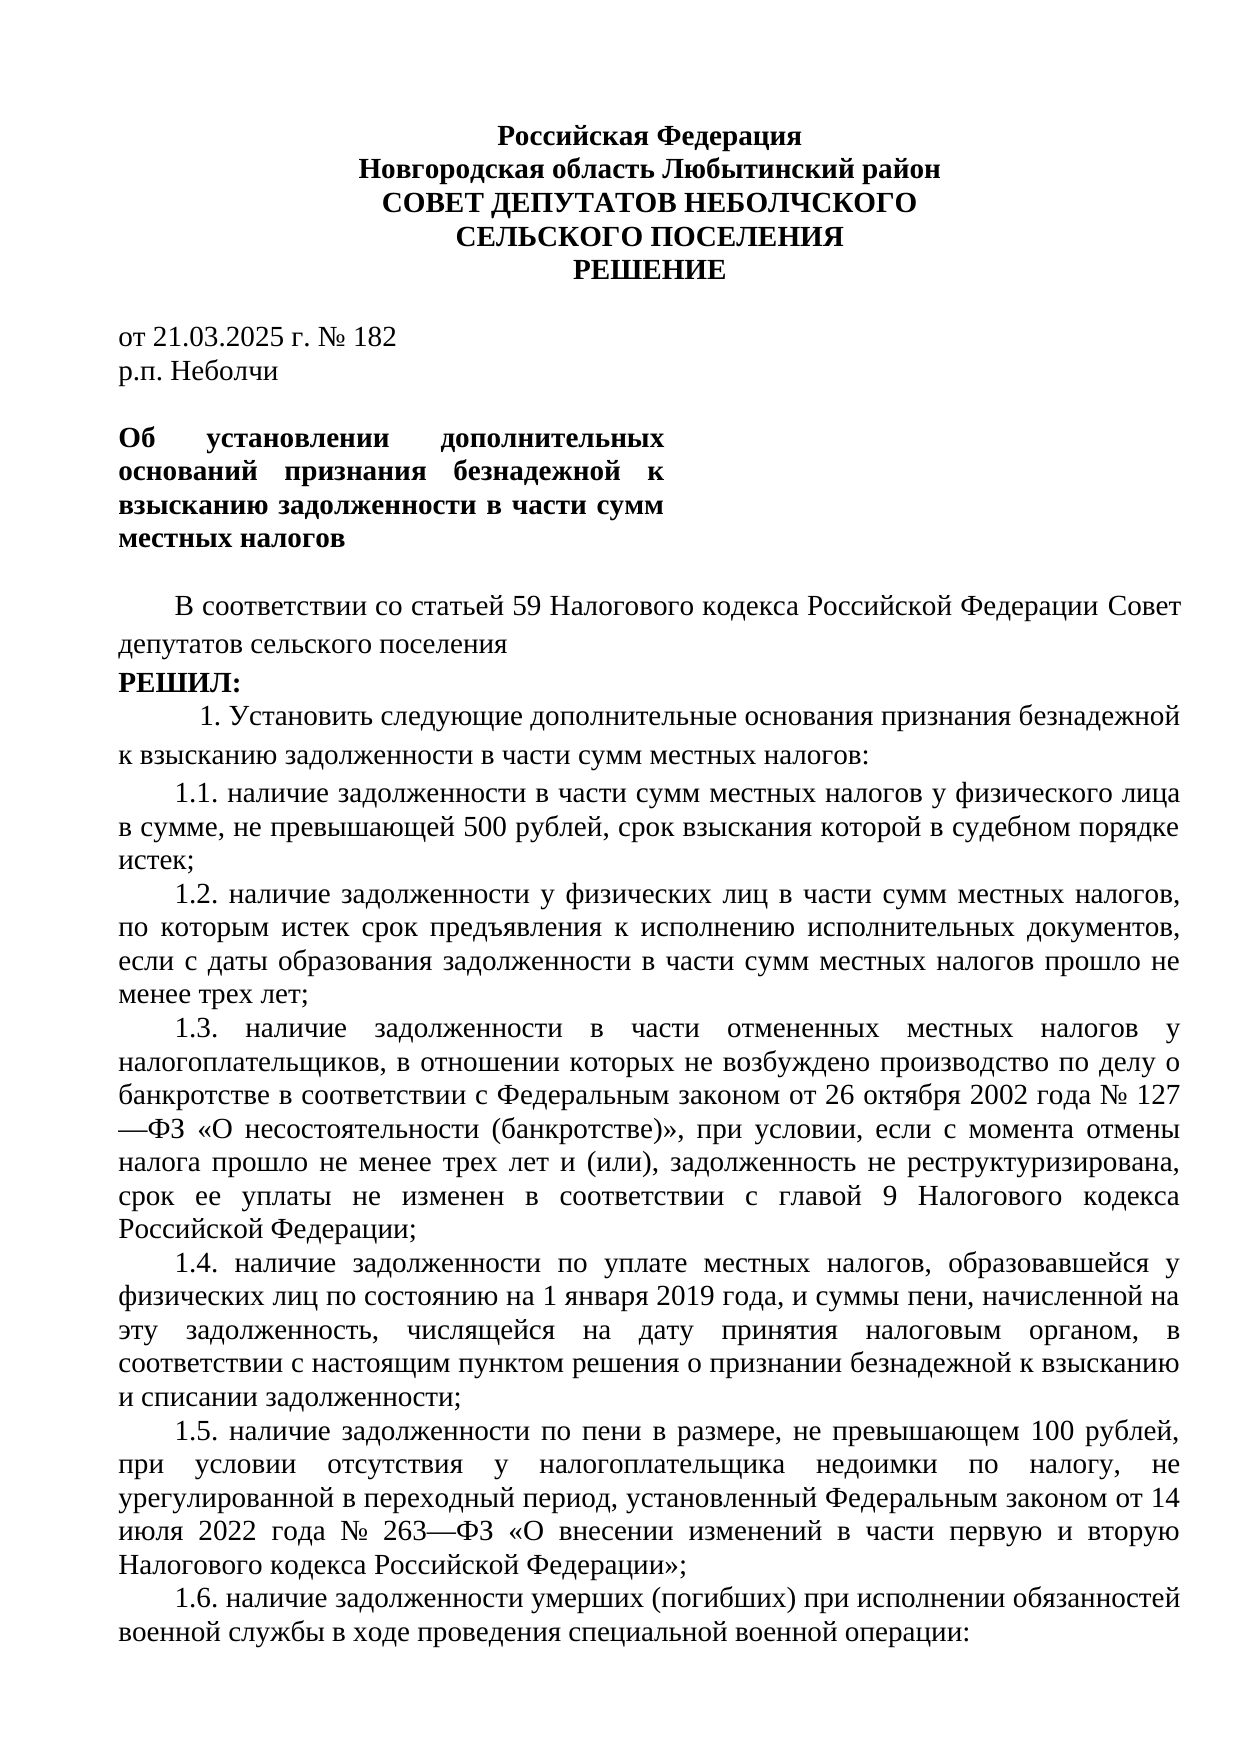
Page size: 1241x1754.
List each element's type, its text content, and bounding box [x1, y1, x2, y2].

text РЕШЕНИЕ [118, 252, 1181, 286]
text СОВЕТ ДЕПУТАТОВ НЕБОЛЧСКОГО [118, 185, 1181, 219]
text 1.1. наличие задолженности в части сумм местных налогов у физического лица в сумме, не превышающей 500 рублей, срок взыскания которой в судебном порядке истек; [118, 775, 1181, 876]
text 1.3. наличие задолженности в части отмененных местных налогов у налогоплательщиков, в отношении которых не возбуждено производство по делу о банкротстве в соответствии с Федеральным законом от 26 октября 2002 года № 127—ФЗ «О несостоятельности (банкротстве)», при условии, если с момента отмены налога прошло не менее трех лет и (или), задолженность не реструктуризирована, срок ее уплаты не изменен в соответствии с главой 9 Налогового кодекса Российской Федерации; [118, 1010, 1181, 1245]
title 1. Установить следующие дополнительные основания признания безнадежной к взысканию задолженности в части сумм местных налогов: [118, 698, 1181, 770]
text Российская Федерация [118, 118, 1181, 152]
text р.п. Неболчи [118, 353, 1181, 386]
text СЕЛЬСКОГО ПОСЕЛЕНИЯ [118, 219, 1181, 252]
text 1.2. наличие задолженности у физических лиц в части сумм местных налогов, по которым истек срок предъявления к исполнению исполнительных документов, если с даты образования задолженности в части сумм местных налогов прошло не менее трех лет; [118, 876, 1181, 1010]
text РЕШИЛ: [118, 665, 1181, 698]
text В соответствии со статьей 59 Налогового кодекса Российской Федерации Совет депутатов сельского поселения [118, 588, 1181, 660]
title от 21.03.2025 г. № 182 [118, 319, 1181, 353]
text 1.4. наличие задолженности по уплате местных налогов, образовавшейся у физических лиц по состоянию на 1 января 2019 года, и суммы пени, начисленной на эту задолженность, числящейся на дату принятия налоговым органом, в соответствии с настоящим пунктом решения о признании безнадежной к взысканию и списании задолженности; [118, 1245, 1181, 1413]
text Новгородская область Любытинский район [118, 152, 1181, 185]
text Об установлении дополнительных оснований признания безнадежной к взысканию задолженности в части сумм местных налогов [118, 420, 664, 554]
text 1.5. наличие задолженности по пени в размере, не превышающем 100 рублей, при условии отсутствия у налогоплательщика недоимки по налогу, не урегулированной в переходный период, установленный Федеральным законом от 14 июля 2022 года № 263—ФЗ «О внесении изменений в части первую и вторую Налогового кодекса Российской Федерации»; [118, 1413, 1181, 1580]
text 1.6. наличие задолженности умерших (погибших) при исполнении обязанностей военной службы в ходе проведения специальной военной операции: [118, 1580, 1181, 1647]
